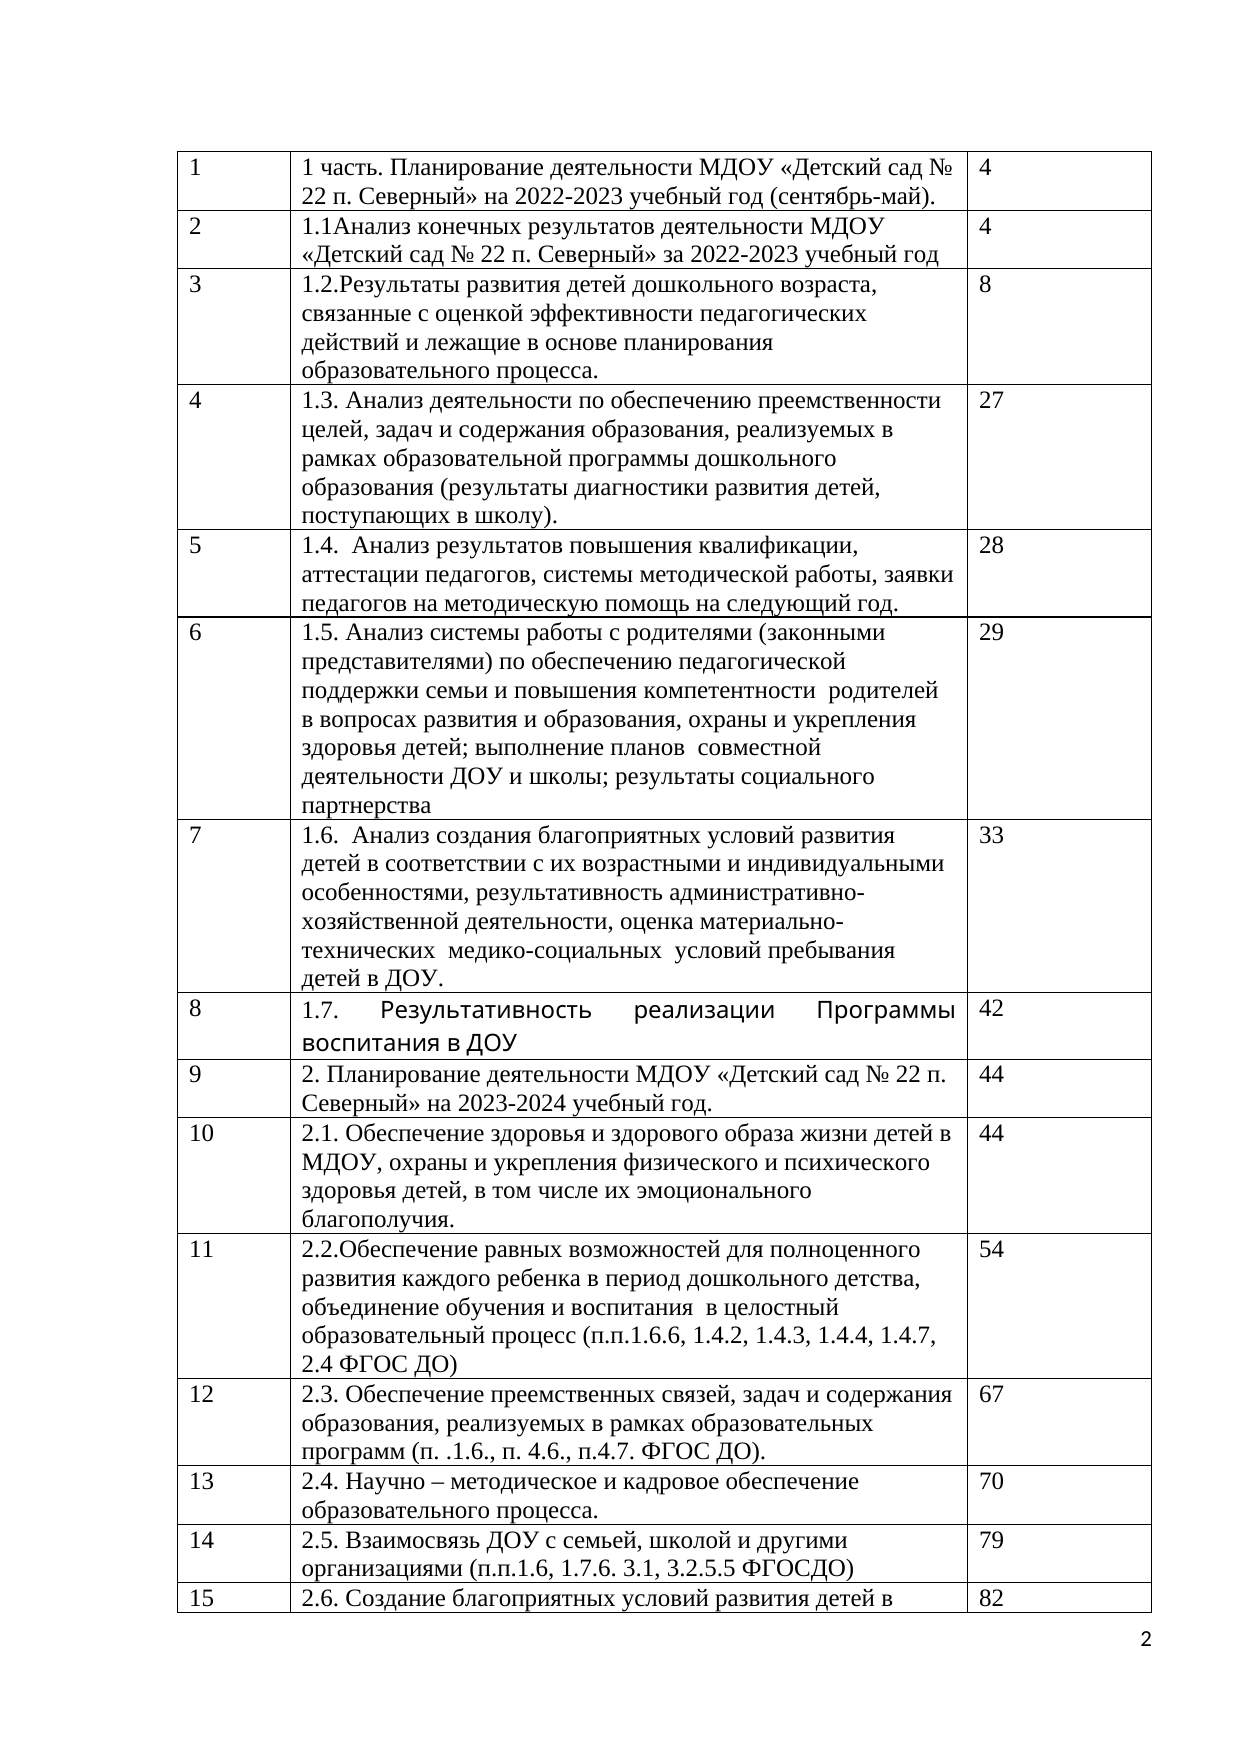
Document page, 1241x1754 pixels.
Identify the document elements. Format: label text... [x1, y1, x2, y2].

table_cell 15 [178, 1583, 290, 1612]
table_cell 27 [968, 385, 1151, 529]
table_cell 6 [178, 618, 290, 819]
table_cell 8 [178, 993, 290, 1058]
table_cell 2. Планирование деятельности МДОУ «Детский сад № 22 п. Северный» на 2023-2024 учебный год. [291, 1060, 967, 1117]
table_cell 33 [968, 820, 1151, 992]
table_cell 4 [968, 211, 1151, 268]
table_cell 44 [968, 1118, 1151, 1233]
table_cell 11 [178, 1234, 290, 1378]
table_cell 2.2.Обеспечение равных возможностей для полноценного развития каждого ребенка в период дошкольного детства, объединение обучения и воспитания в целостный образовательный процесс (п.п.1.6.6, 1.4.2, 1.4.3, 1.4.4, 1.4.7, 2.4 ФГОС ДО) [291, 1234, 967, 1378]
table_cell 79 [968, 1525, 1151, 1582]
table_cell 67 [968, 1379, 1151, 1465]
table_cell 44 [968, 1060, 1151, 1117]
table_cell 1.2.Результаты развития детей дошкольного возраста, связанные с оценкой эффективности педагогических действий и лежащие в основе планирования образовательного процесса. [291, 269, 967, 384]
table_header 4 [968, 152, 1151, 210]
table_cell 13 [178, 1466, 290, 1524]
table_cell 12 [178, 1379, 290, 1465]
table_cell 5 [178, 530, 290, 616]
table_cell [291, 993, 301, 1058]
table_header 1 [178, 152, 290, 210]
table_cell 1.6. Анализ создания благоприятных условий развития детей в соответствии с их возрастными и индивидуальными особенностями, результативность административно-хозяйственной деятельности, оценка материально-технических медико-социальных условий пребывания детей в ДОУ. [291, 820, 967, 992]
table_cell 28 [968, 530, 1151, 616]
table_cell 1.1Анализ конечных результатов деятельности МДОУ «Детский сад № 22 п. Северный» за 2022-2023 учебный год [291, 211, 967, 268]
table_cell 9 [178, 1060, 290, 1117]
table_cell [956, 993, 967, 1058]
table_cell 1.5. Анализ системы работы с родителями (законными представителями) по обеспечению педагогической поддержки семьи и повышения компетентности родителей в вопросах развития и образования, охраны и укрепления здоровья детей; выполнение планов совместной деятельности ДОУ и школы; результаты социального партнерства [291, 618, 967, 819]
table_cell 70 [968, 1466, 1151, 1524]
table_cell 42 [968, 993, 1151, 1058]
table_cell 1.3. Анализ деятельности по обеспечению преемственности целей, задач и содержания образования, реализуемых в рамках образовательной программы дошкольного образования (результаты диагностики развития детей, поступающих в школу). [291, 385, 967, 529]
table_cell 2.4. Научно – методическое и кадровое обеспечение образовательного процесса. [291, 1466, 967, 1524]
table_cell 2.1. Обеспечение здоровья и здорового образа жизни детей в МДОУ, охраны и укрепления физического и психического здоровья детей, в том числе их эмоционального благополучия. [291, 1118, 967, 1233]
table_cell 54 [968, 1234, 1151, 1378]
table_cell 7 [178, 820, 290, 992]
table_cell 14 [178, 1525, 290, 1582]
table_cell 3 [178, 269, 290, 384]
table_cell 1.4. Анализ результатов повышения квалификации, аттестации педагогов, системы методической работы, заявки педагогов на методическую помощь на следующий год. [291, 530, 967, 616]
table_cell 8 [968, 269, 1151, 384]
table_cell 2.5. Взаимосвязь ДОУ с семьей, школой и другими организациями (п.п.1.6, 1.7.6. 3.1, 3.2.5.5 ФГОСДО) [291, 1525, 967, 1582]
table_cell 2 [178, 211, 290, 268]
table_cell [291, 1583, 967, 1612]
table_header 1 часть. Планирование деятельности МДОУ «Детский сад № 22 п. Северный» на 2022-2023 учебный год (сентябрь-май). [291, 152, 967, 210]
table_cell 4 [178, 385, 290, 529]
table_cell 29 [968, 618, 1151, 819]
table_cell 82 [968, 1583, 1151, 1612]
table_cell 2.3. Обеспечение преемственных связей, задач и содержания образования, реализуемых в рамках образовательных программ (п. .1.6., п. 4.6., п.4.7. ФГОС ДО). [291, 1379, 967, 1465]
table_cell 10 [178, 1118, 290, 1233]
